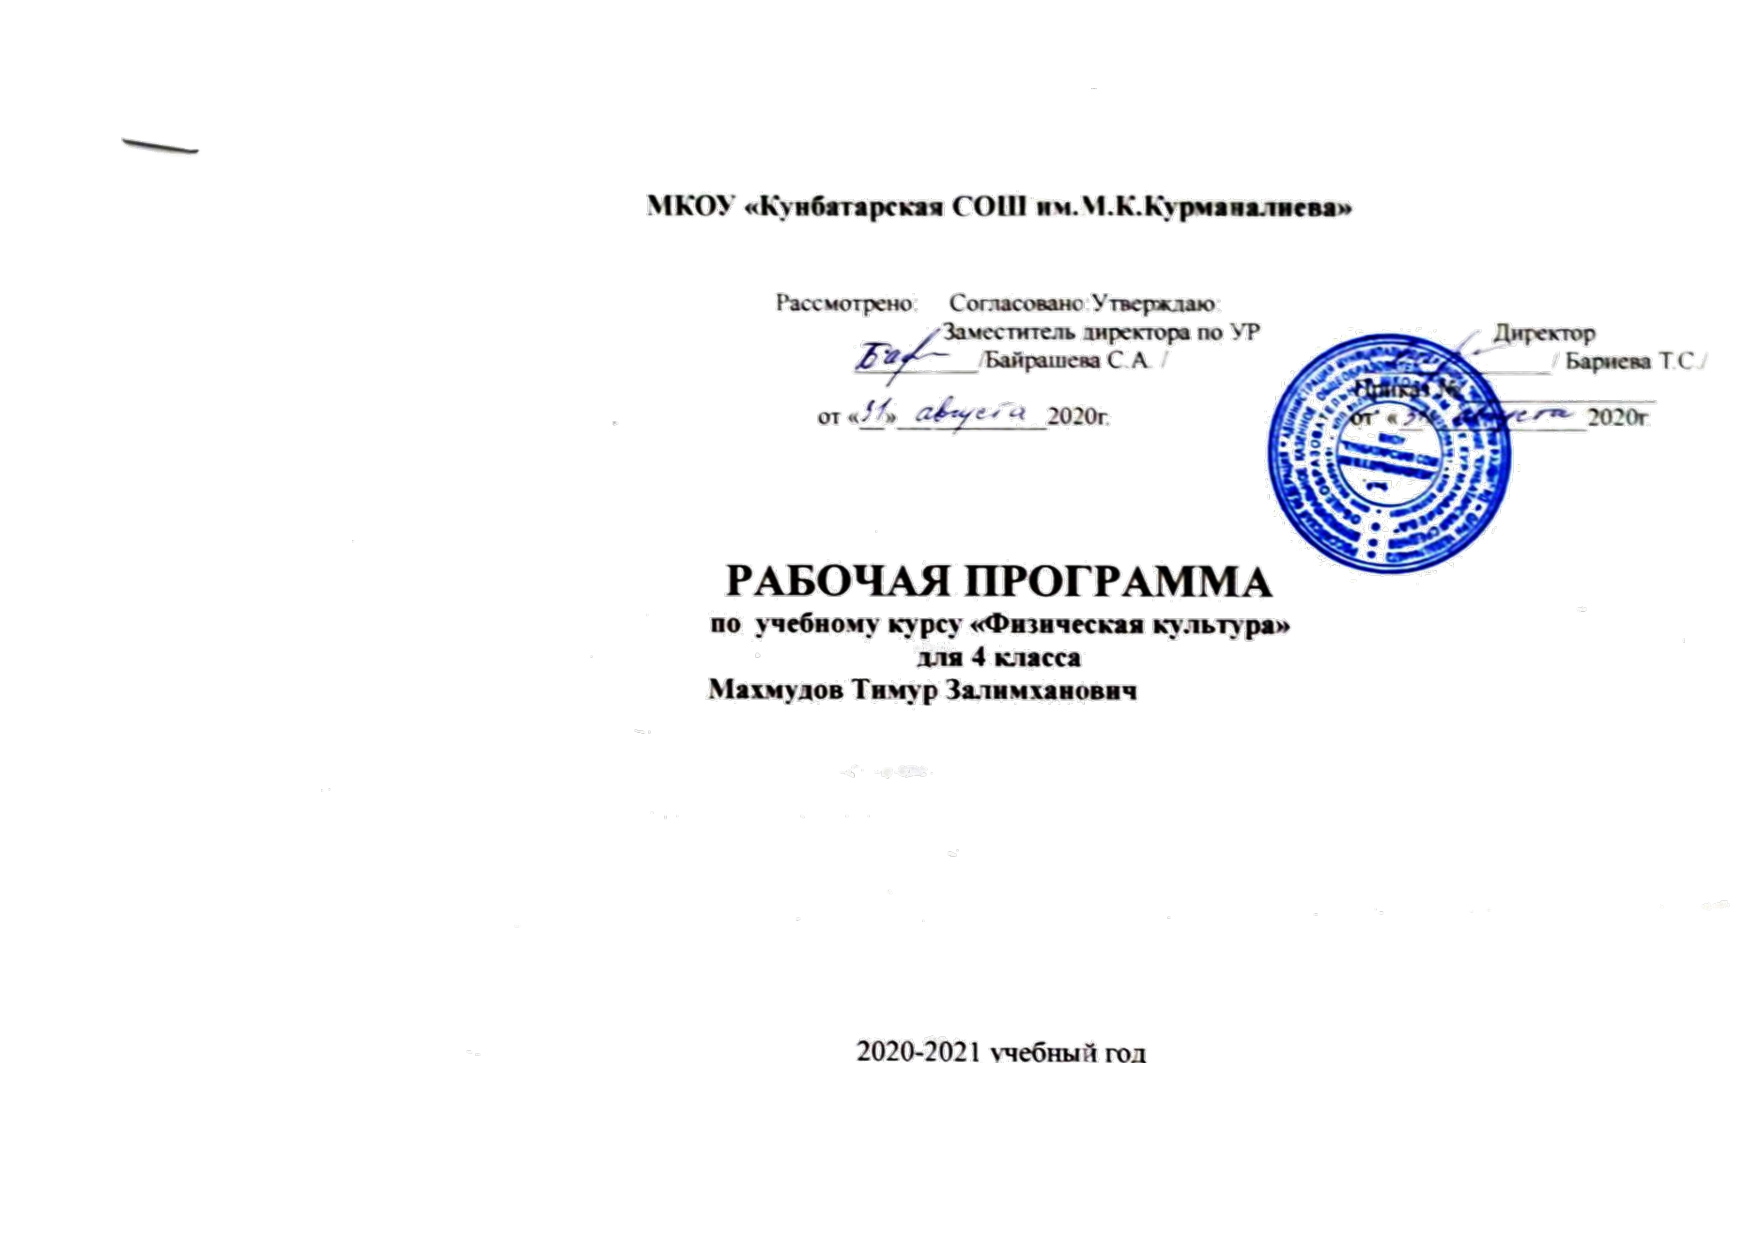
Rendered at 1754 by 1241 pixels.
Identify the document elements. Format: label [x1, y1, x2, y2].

picture [118, 88, 1754, 1063]
